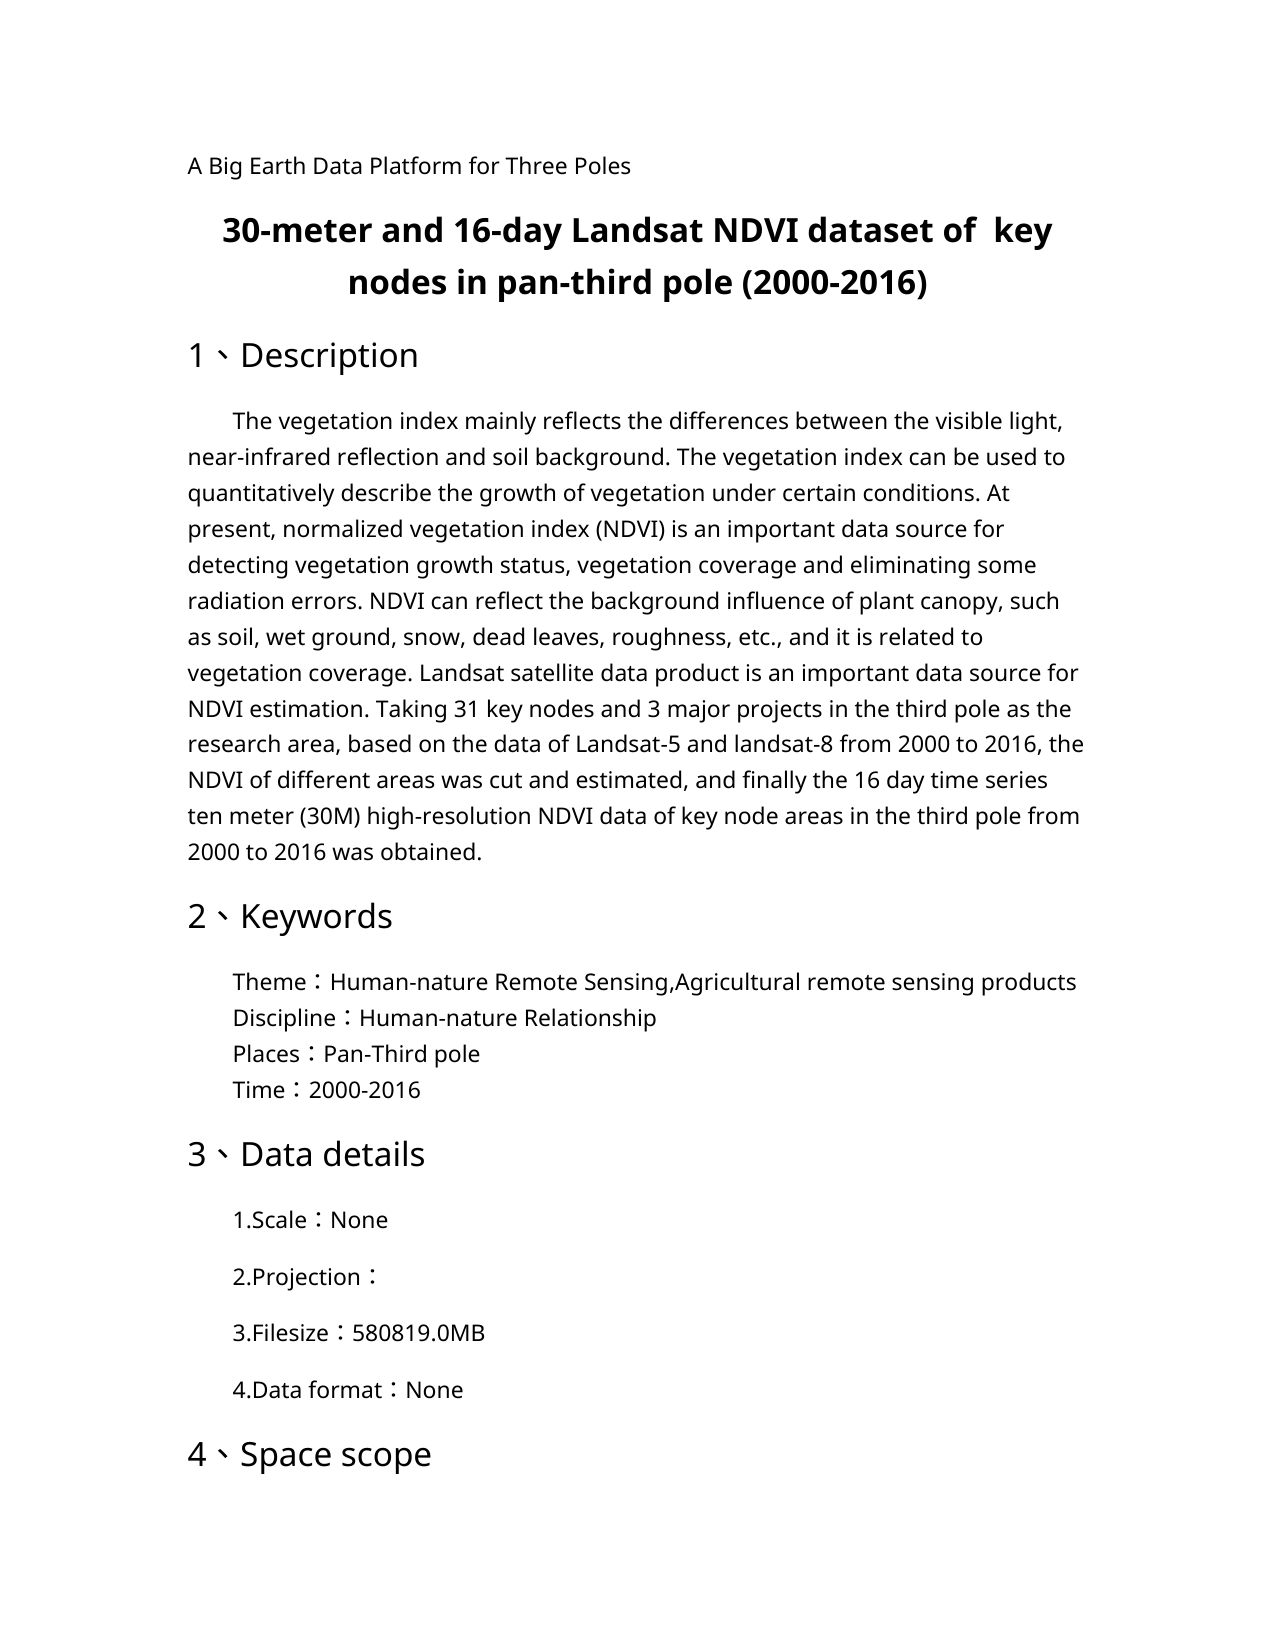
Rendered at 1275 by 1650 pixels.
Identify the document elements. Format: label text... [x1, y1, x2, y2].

text 3、Data details [187, 1131, 1087, 1176]
text 2.Projection： [232, 1260, 1087, 1292]
text The vegetation index mainly reflects the differences between the visible light, near-infrared reflection and soil background. The vegetation index can be used to quantitatively describe the growth of vegetation under certain conditions. At present, normalized vegetation index (NDVI) is an important data source for detecting vegetation growth status, vegetation coverage and eliminating some radiation errors. NDVI can reflect the background influence of plant canopy, such as soil, wet ground, snow, dead leaves, roughness, etc., and it is related to vegetation coverage. Landsat satellite data product is an important data source for NDVI estimation. Taking 31 key nodes and 3 major projects in the third pole as the research area, based on the data of Landsat-5 and landsat-8 from 2000 to 2016, the NDVI of different areas was cut and estimated, and finally the 16 day time series ten meter (30M) high-resolution NDVI data of key node areas in the third pole from 2000 to 2016 was obtained. [187, 405, 1087, 867]
text A Big Earth Data Platform for Three Poles [187, 150, 1087, 181]
text 1、Description [187, 332, 1087, 377]
text 4.Data format：None [232, 1374, 1087, 1405]
text Theme：Human-nature Remote Sensing,Agricultural remote sensing products Discipline：Human-nature Relationship Places：Pan-Third pole Time：2000-2016 [232, 966, 1087, 1105]
text 30-meter and 16-day Landsat NDVI dataset of key nodes in pan-third pole (2000-2016) [187, 207, 1087, 304]
text 4、Space scope [187, 1431, 1087, 1476]
text 1.Scale：None [232, 1204, 1087, 1235]
text 2、Keywords [187, 893, 1087, 938]
text 3.Filesize：580819.0MB [232, 1317, 1087, 1348]
